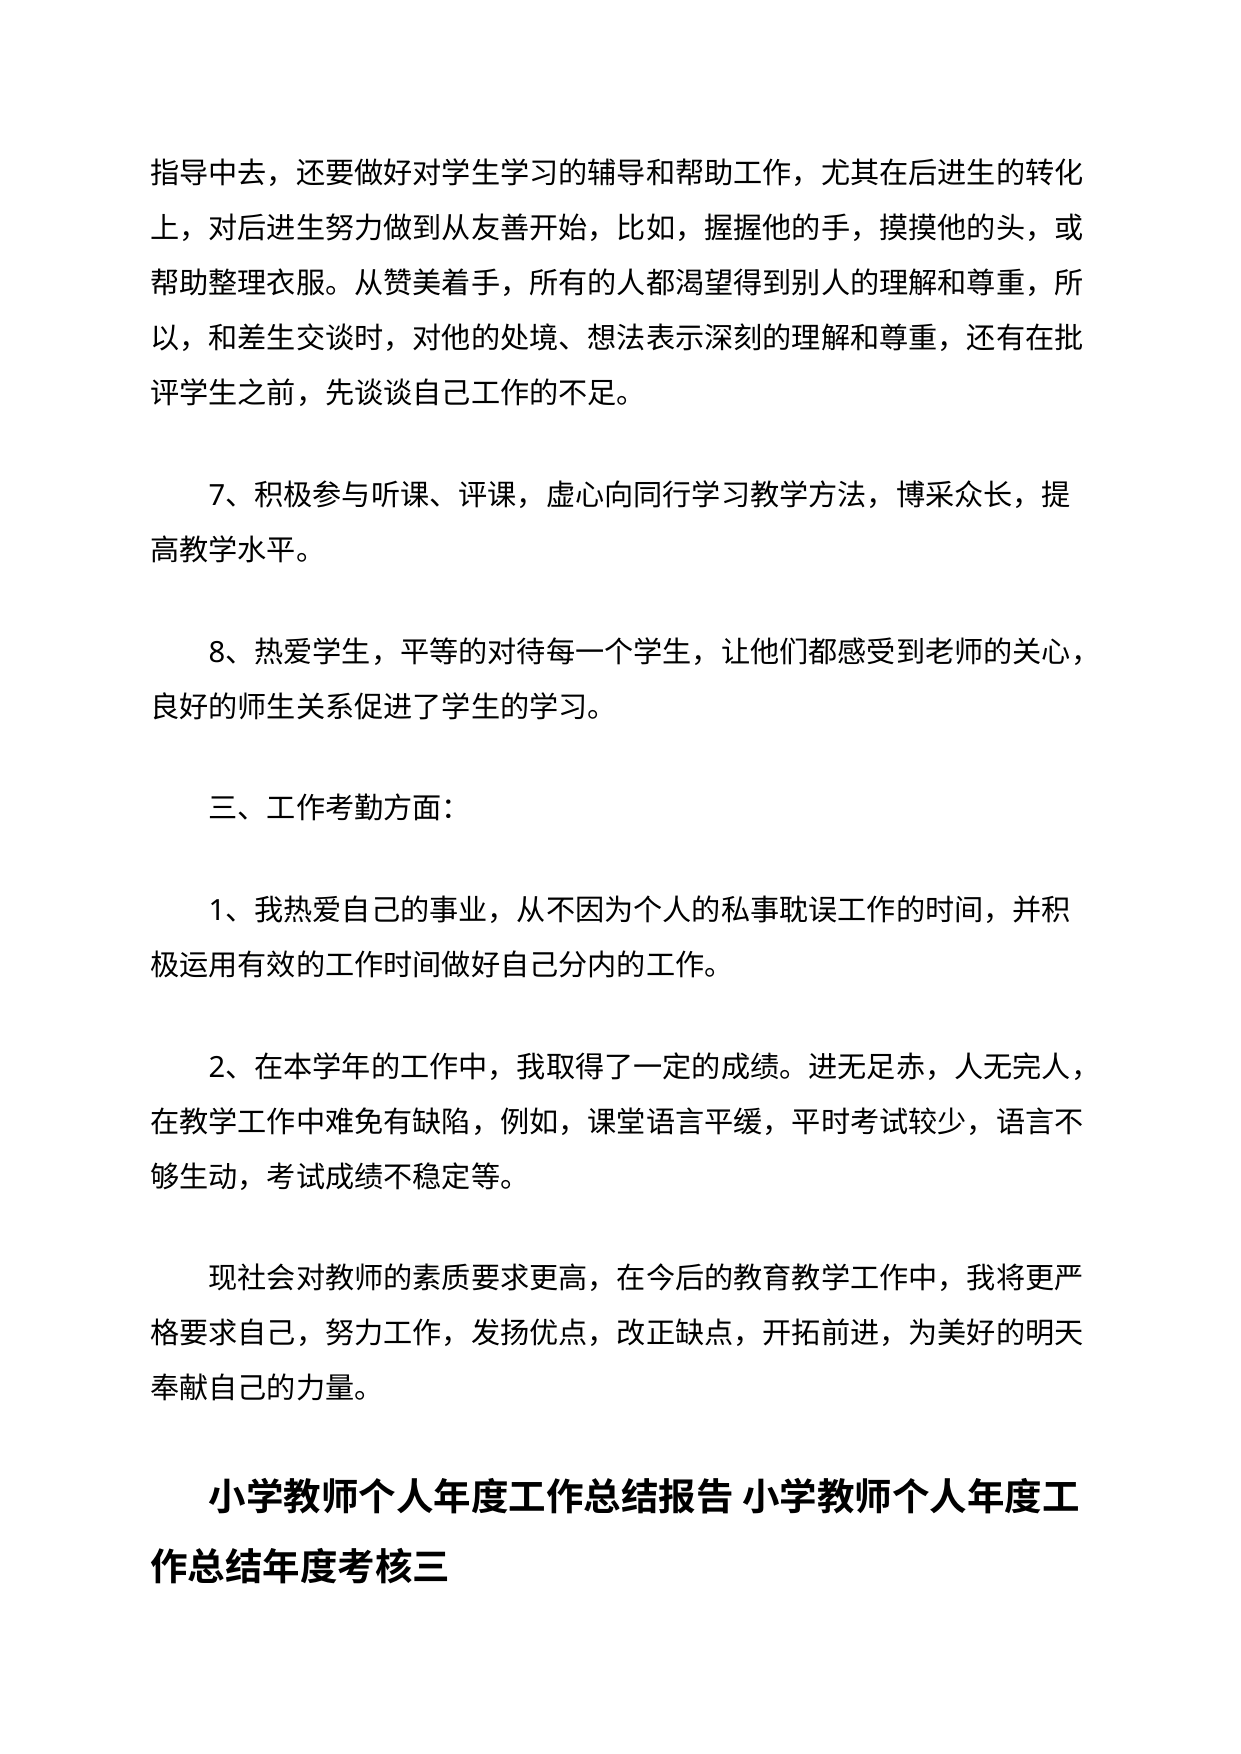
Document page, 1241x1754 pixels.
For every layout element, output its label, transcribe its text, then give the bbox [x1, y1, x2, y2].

text 7、积极参与听课、评课，虚心向同行学习教学方法，博采众长，提高教学水平。 [150, 471, 1090, 569]
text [150, 150, 1090, 412]
text 小学教师个人年度工作总结报告 小学教师个人年度工作总结年度考核三 [150, 1467, 1090, 1591]
text 1、我热爱自己的事业，从不因为个人的私事耽误工作的时间，并积极运用有效的工作时间做好自己分内的工作。 [150, 887, 1090, 984]
text 2、在本学年的工作中，我取得了一定的成绩。进无足赤，人无完人，在教学工作中难免有缺陷，例如，课堂语言平缓，平时考试较少，语言不够生动，考试成绩不稳定等。 [150, 1043, 1090, 1196]
text 现社会对教师的素质要求更高，在今后的教育教学工作中，我将更严格要求自己，努力工作，发扬优点，改正缺点，开拓前进，为美好的明天奉献自己的力量。 [150, 1255, 1090, 1407]
text 三、工作考勤方面： [150, 785, 1090, 827]
text 8、热爱学生，平等的对待每一个学生，让他们都感受到老师的关心，良好的师生关系促进了学生的学习。 [150, 628, 1090, 725]
